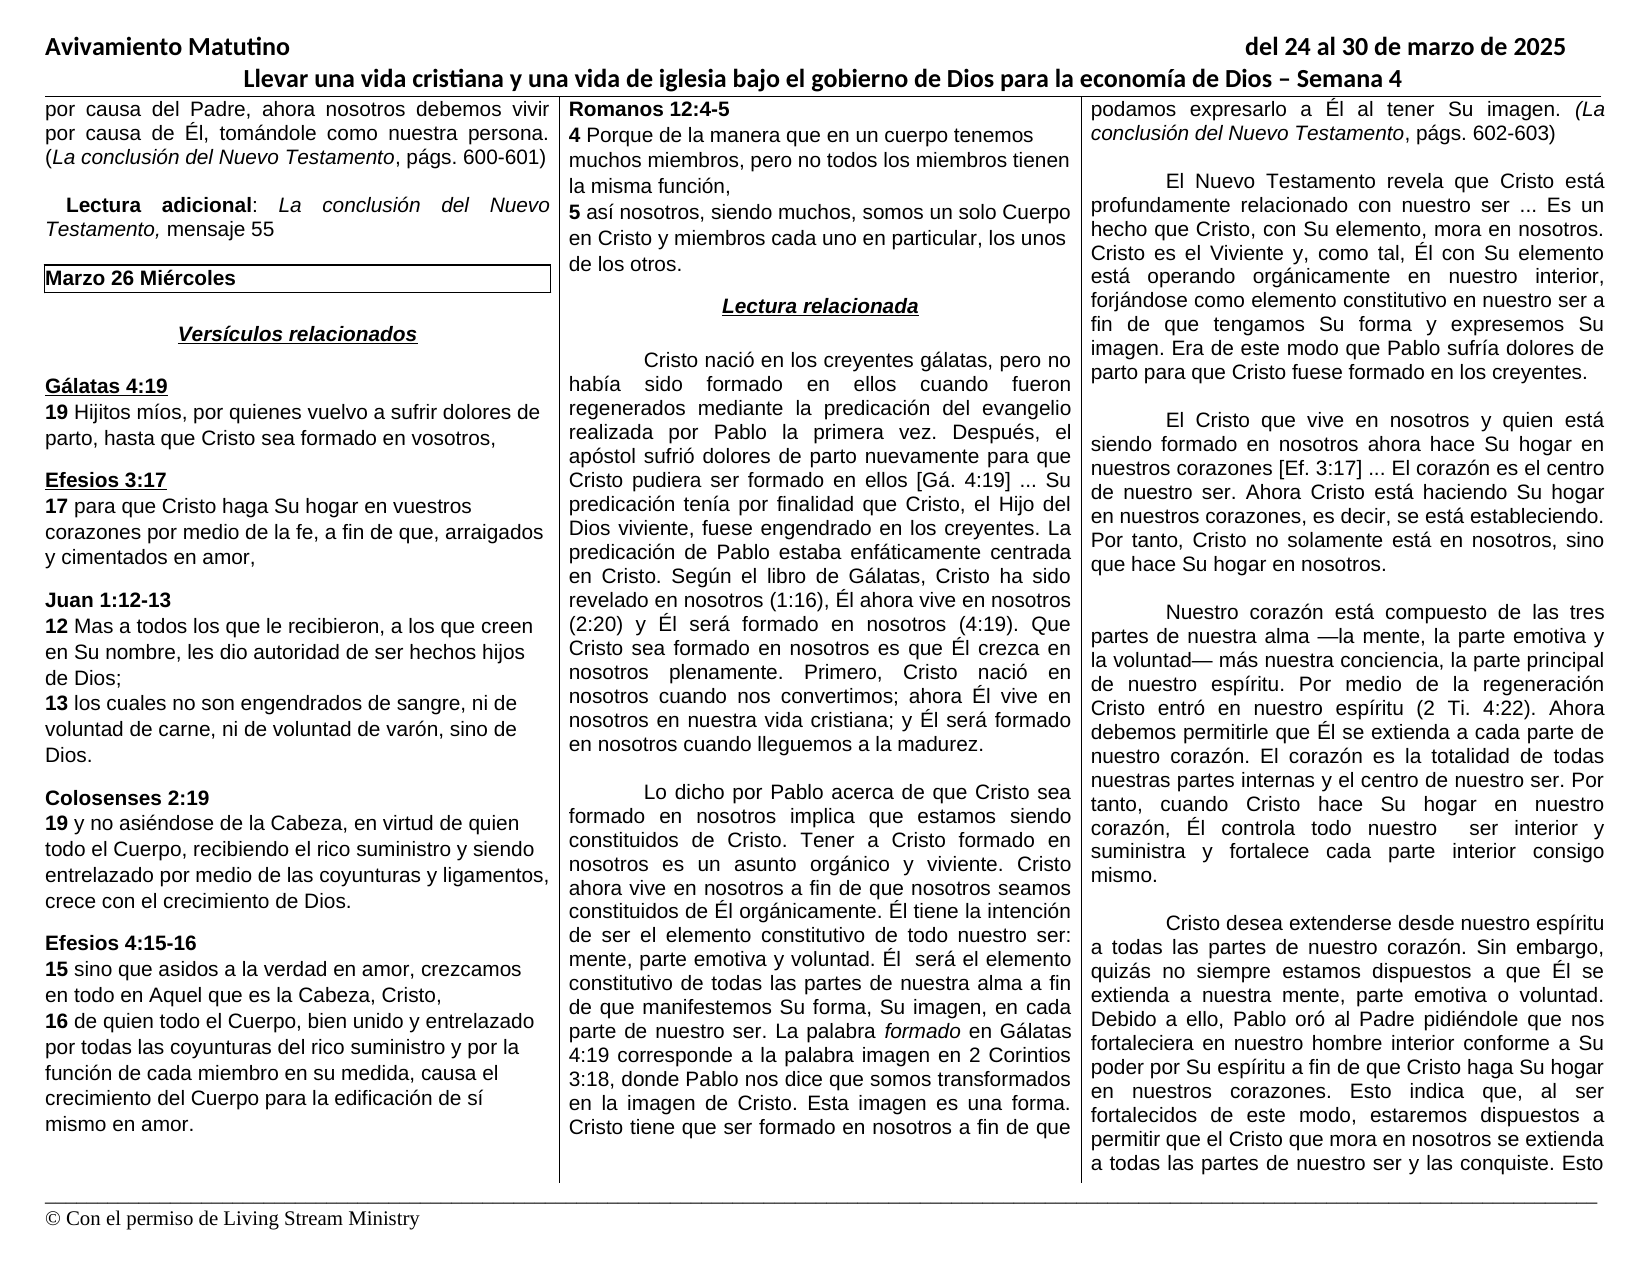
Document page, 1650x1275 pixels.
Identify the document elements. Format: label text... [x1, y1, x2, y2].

text Juan 1:12-13 12 Mas a todos los que le recibieron, a los que creen en Su nombre, les dio autoridad de ser hechos hijos de Dios; 13 los cuales no son engendrados de sangre, ni de voluntad de carne, ni de voluntad de varón, sino de Dios. [45, 588, 550, 767]
text Lectura adicional: La conclusión del Nuevo Testamento, mensaje 55 [45, 192, 550, 240]
text Colosenses 2:19 19 y no asiéndose de la Cabeza, en virtud de quien todo el Cuerpo, recibiendo el rico suministro y siendo entrelazado por medio de las coyunturas y ligamentos, crece con el crecimiento de Dios. [45, 785, 550, 913]
text Nuestro corazón está compuesto de las tres partes de nuestra alma —la mente, la parte emotiva y la voluntad— más nuestra conciencia, la parte principal de nuestro espíritu. Por medio de la regeneración Cristo entró en nuestro espíritu (2 Ti. 4:22). Ahora debemos permitirle que Él se extienda a cada parte de nuestro corazón. El corazón es la totalidad de todas nuestras partes internas y el centro de nuestro ser. Por tanto, cuando Cristo hace Su hogar en nuestro corazón, Él controla todo nuestro ser interior y suministra y fortalece cada parte interior consigo mismo. [1091, 600, 1605, 887]
text Lo dicho por Pablo acerca de que Cristo sea formado en nosotros implica que estamos siendo constituidos de Cristo. Tener a Cristo formado en nosotros es un asunto orgánico y viviente. Cristo ahora vive en nosotros a fin de que nosotros seamos constituidos de Él orgánicamente. Él tiene la intención de ser el elemento constitutivo de todo nuestro ser: mente, parte emotiva y voluntad. Él será el elemento constitutivo de todas las partes de nuestra alma a fin de que manifestemos Su forma, Su imagen, en cada parte de nuestro ser. La palabra formado en Gálatas 4:19 corresponde a la palabra imagen en 2 Corintios 3:18, donde Pablo nos dice que somos transformados en la imagen de Cristo. Esta imagen es una forma. Cristo tiene que ser formado en nosotros a fin de que podamos expresarlo a Él al tener Su imagen. (La conclusión del Nuevo Testamento, págs. 602-603) [569, 779, 1072, 1139]
text El Nuevo Testamento revela que Cristo está profundamente relacionado con nuestro ser ... Es un hecho que Cristo, con Su elemento, mora en nosotros. Cristo es el Viviente y, como tal, Él con Su elemento está operando orgánicamente en nuestro interior, forjándose como elemento constitutivo en nuestro ser a fin de que tengamos Su forma y expresemos Su imagen. Era de este modo que Pablo sufría dolores de parto para que Cristo fuese formado en los creyentes. [1091, 168, 1605, 384]
text Romanos 12:4-5 4 Porque de la manera que en un cuerpo tenemos muchos miembros, pero no todos los miembros tienen la misma función, 5 así nosotros, siendo muchos, somos un solo Cuerpo en Cristo y miembros cada uno en particular, los unos de los otros. [569, 97, 1072, 276]
text Lectura relacionada [569, 294, 1072, 318]
text Efesios 4:15-16 15 sino que asidos a la verdad en amor, crezcamos en todo en Aquel que es la Cabeza, Cristo, 16 de quien todo el Cuerpo, bien unido y entrelazado por todas las coyunturas del rico suministro y por la función de cada miembro en su medida, causa el crecimiento del Cuerpo para la edificación de sí mismo en amor. [45, 931, 550, 1136]
text Versículos relacionados [45, 322, 550, 346]
text El Cristo que vive en nosotros y quien está siendo formado en nosotros ahora hace Su hogar en nuestros corazones [Ef. 3:17] ... El corazón es el centro de nuestro ser. Ahora Cristo está haciendo Su hogar en nuestros corazones, es decir, se está estableciendo. Por tanto, Cristo no solamente está en nosotros, sino que hace Su hogar en nosotros. [1091, 408, 1605, 576]
text Gálatas 4:19 19 Hijitos míos, por quienes vuelvo a sufrir dolores de parto, hasta que Cristo sea formado en vosotros, [45, 374, 550, 449]
text Efesios 3:17 17 para que Cristo haga Su hogar en vuestros corazones por medio de la fe, a fin de que, arraigados y cimentados en amor, [45, 468, 550, 569]
text Marzo 26 Miércoles [45, 266, 550, 292]
text Cristo nació en los creyentes gálatas, pero no había sido formado en ellos cuando fueron regenerados mediante la predicación del evangelio realizada por Pablo la primera vez. Después, el apóstol sufrió dolores de parto nuevamente para que Cristo pudiera ser formado en ellos [Gá. 4:19] ... Su predicación tenía por finalidad que Cristo, el Hijo del Dios viviente, fuese engendrado en los creyentes. La predicación de Pablo estaba enfáticamente centrada en Cristo. Según el libro de Gálatas, Cristo ha sido revelado en nosotros (1:16), Él ahora vive en nosotros (2:20) y Él será formado en nosotros (4:19). Que Cristo sea formado en nosotros es que Él crezca en nosotros plenamente. Primero, Cristo nació en nosotros cuando nos convertimos; ahora Él vive en nosotros en nuestra vida cristiana; y Él será formado en nosotros cuando lleguemos a la madurez. [569, 348, 1072, 756]
